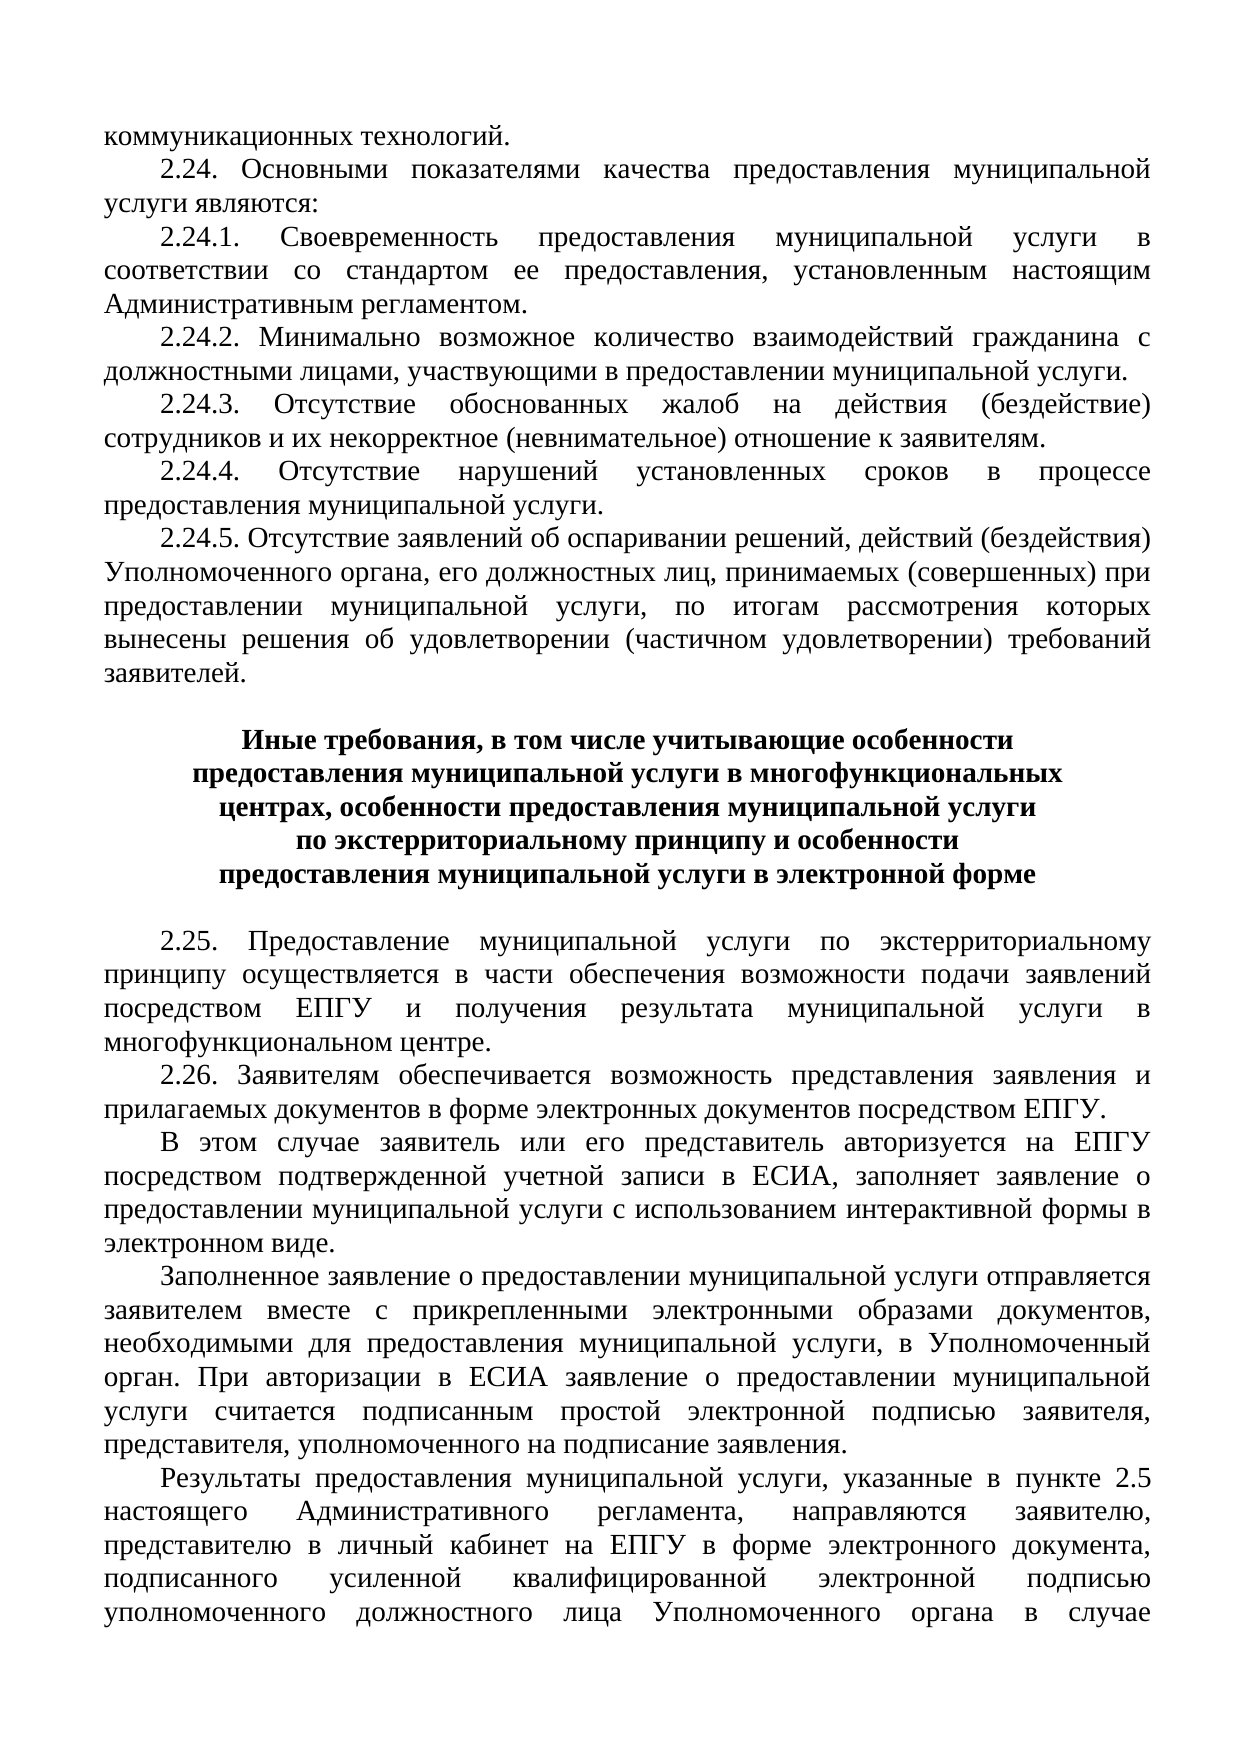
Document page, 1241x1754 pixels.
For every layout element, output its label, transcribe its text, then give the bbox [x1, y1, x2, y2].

text 2.25. Предоставление муниципальной услуги по экстерриториальному принципу осуществляется в части обеспечения возможности подачи заявлений посредством ЕПГУ и получения результата муниципальной услуги в многофункциональном центре. [103, 923, 1152, 1057]
text 2.26. Заявителям обеспечивается возможность представления заявления и прилагаемых документов в форме электронных документов посредством ЕПГУ. [103, 1057, 1152, 1124]
text Заполненное заявление о предоставлении муниципальной услуги отправляется заявителем вместе с прикрепленными электронными образами документов, необходимыми для предоставления муниципальной услуги, в Уполномоченный орган. При авторизации в ЕСИА заявление о предоставлении муниципальной услуги считается подписанным простой электронной подписью заявителя, представителя, уполномоченного на подписание заявления. [103, 1258, 1152, 1460]
text 2.24.3. Отсутствие обоснованных жалоб на действия (бездействие) сотрудников и их некорректное (невнимательное) отношение к заявителям. [103, 386, 1152, 453]
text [103, 118, 1152, 152]
title предоставления муниципальной услуги в электронной форме [103, 856, 1152, 889]
text 2.24. Основными показателями качества предоставления муниципальной услуги являются: [103, 152, 1152, 219]
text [103, 1460, 1152, 1627]
title предоставления муниципальной услуги в многофункциональных [103, 755, 1152, 789]
text 2.24.1. Своевременность предоставления муниципальной услуги в соответствии со стандартом ее предоставления, установленным настоящим Административным регламентом. [103, 219, 1152, 319]
text В этом случае заявитель или его представитель авторизуется на ЕПГУ посредством подтвержденной учетной записи в ЕСИА, заполняет заявление о предоставлении муниципальной услуги с использованием интерактивной формы в электронном виде. [103, 1124, 1152, 1258]
title по экстерриториальному принципу и особенности [103, 822, 1152, 856]
text 2.24.5. Отсутствие заявлений об оспаривании решений, действий (бездействия) Уполномоченного органа, его должностных лиц, принимаемых (совершенных) при предоставлении муниципальной услуги, по итогам рассмотрения которых вынесены решения об удовлетворении (частичном удовлетворении) требований заявителей. [103, 521, 1152, 688]
text 2.24.4. Отсутствие нарушений установленных сроков в процессе предоставления муниципальной услуги. [103, 453, 1152, 521]
title Иные требования, в том числе учитывающие особенности [103, 722, 1152, 755]
text 2.24.2. Минимально возможное количество взаимодействий гражданина с должностными лицами, участвующими в предоставлении муниципальной услуги. [103, 319, 1152, 386]
title центрах, особенности предоставления муниципальной услуги [103, 789, 1152, 822]
